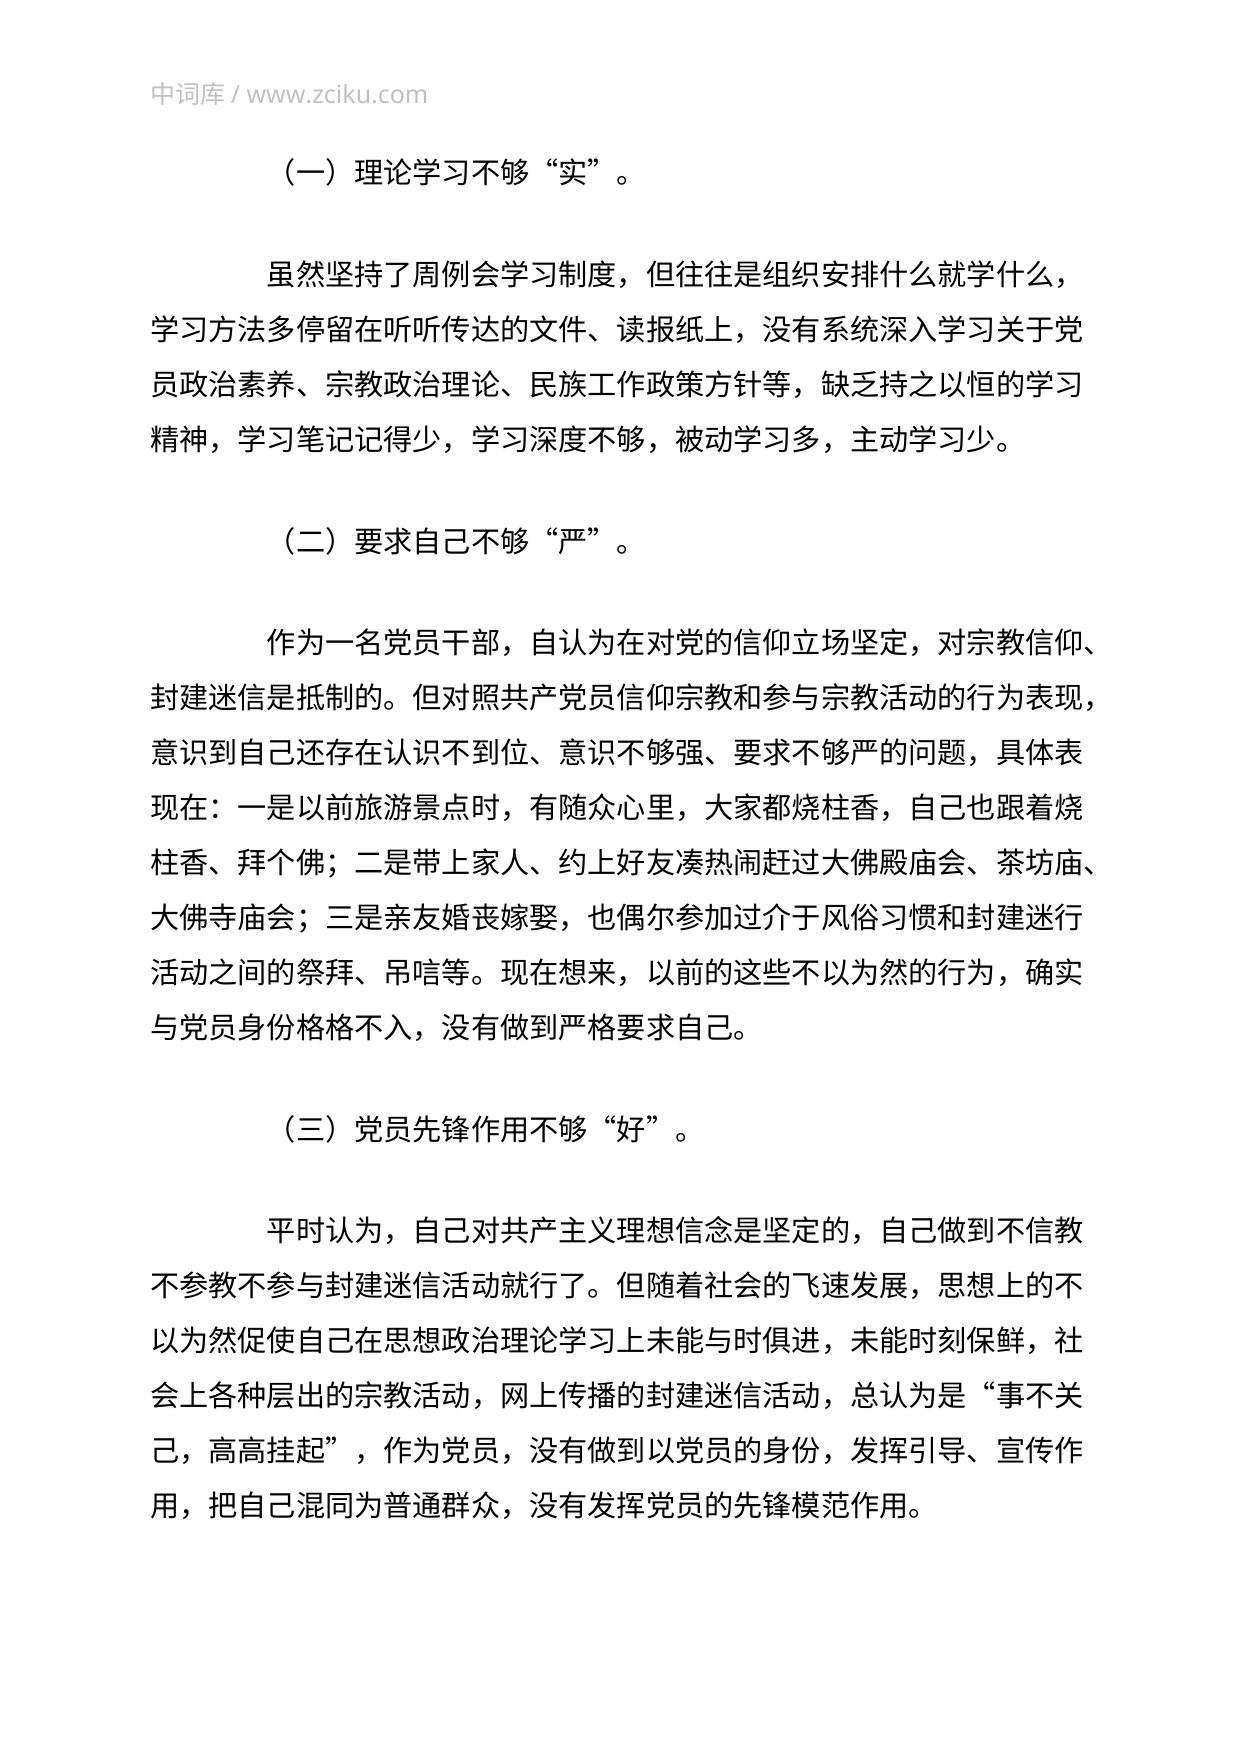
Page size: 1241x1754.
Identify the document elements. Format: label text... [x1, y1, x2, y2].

text 作为一名党员干部，自认为在对党的信仰立场坚定，对宗教信仰、封建迷信是抵制的。但对照共产党员信仰宗教和参与宗教活动的行为表现，意识到自己还存在认识不到位、意识不够强、要求不够严的问题，具体表现在：一是以前旅游景点时，有随众心里，大家都烧柱香，自己也跟着烧柱香、拜个佛；二是带上家人、约上好友凑热闹赶过大佛殿庙会、茶坊庙、大佛寺庙会；三是亲友婚丧嫁娶，也偶尔参加过介于风俗习惯和封建迷行活动之间的祭拜、吊唁等。现在想来，以前的这些不以为然的行为，确实与党员身份格格不入，没有做到严格要求自己。 [150, 620, 1090, 1047]
text （三）党员先锋作用不够“好”。 [150, 1106, 1090, 1148]
text 虽然坚持了周例会学习制度，但往往是组织安排什么就学什么，学习方法多停留在听听传达的文件、读报纸上，没有系统深入学习关于党员政治素养、宗教政治理论、民族工作政策方针等，缺乏持之以恒的学习精神，学习笔记记得少，学习深度不够，被动学习多，主动学习少。 [150, 252, 1090, 459]
text （二）要求自己不够“严”。 [150, 518, 1090, 561]
text （一）理论学习不够“实”。 [150, 150, 1090, 192]
text 平时认为，自己对共产主义理想信念是坚定的，自己做到不信教不参教不参与封建迷信活动就行了。但随着社会的飞速发展，思想上的不以为然促使自己在思想政治理论学习上未能与时俱进，未能时刻保鲜，社会上各种层出的宗教活动，网上传播的封建迷信活动，总认为是“事不关己，高高挂起”，作为党员，没有做到以党员的身份，发挥引导、宣传作用，把自己混同为普通群众，没有发挥党员的先锋模范作用。 [150, 1208, 1090, 1524]
